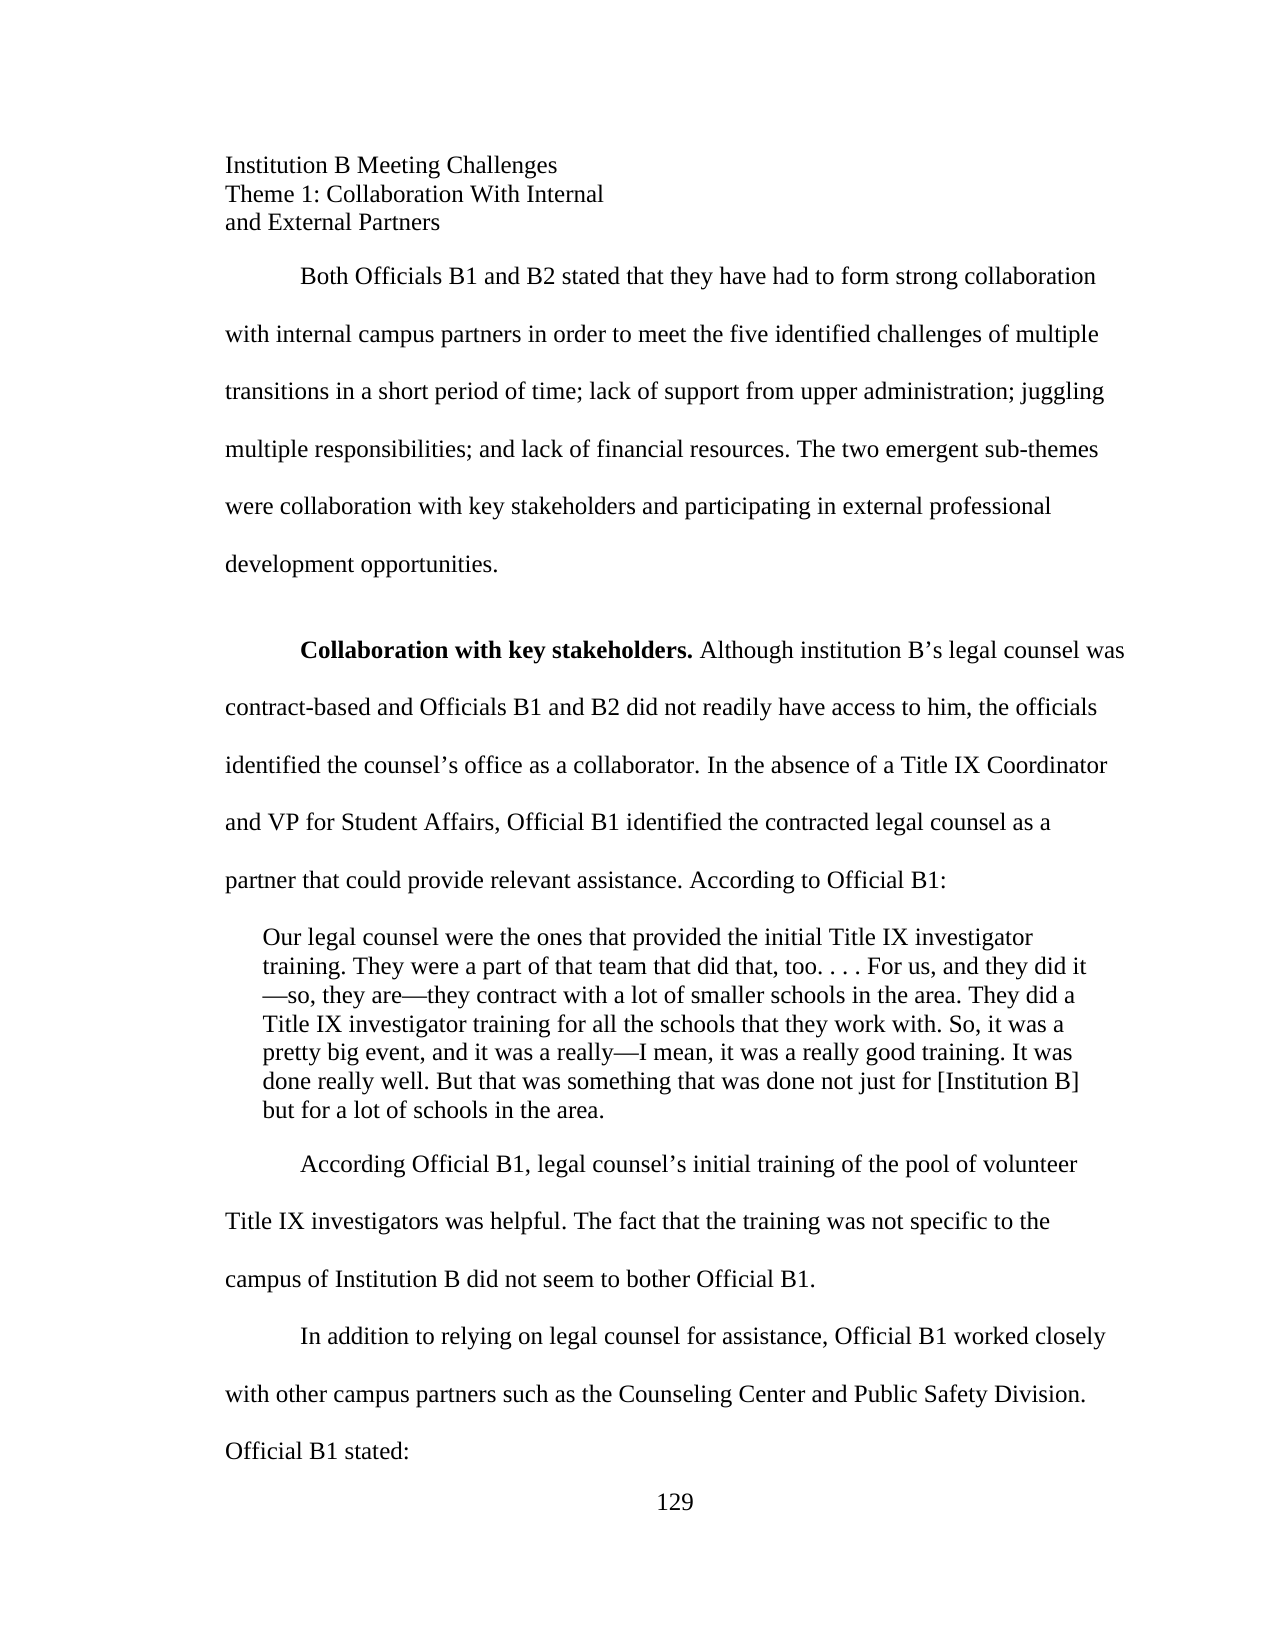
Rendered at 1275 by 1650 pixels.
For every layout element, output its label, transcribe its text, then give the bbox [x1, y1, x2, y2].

text In addition to relying on legal counsel for assistance, Official B1 worked closely with other campus partners such as the Counseling Center and Public Safety Division. Official B1 stated: [225, 1321, 1125, 1465]
text Both Officials B1 and B2 stated that they have had to form strong collaboration with internal campus partners in order to meet the five identified challenges of multiple transitions in a short period of time; lack of support from upper administration; juggling multiple responsibilities; and lack of financial resources. The two emergent sub-themes were collaboration with key stakeholders and participating in external professional development opportunities. [225, 261, 1125, 577]
text and External Partners [225, 207, 1125, 236]
text Institution B Meeting Challenges [225, 150, 1125, 179]
text Our legal counsel were the ones that provided the initial Title IX investigator training. They were a part of that team that did that, too. . . . For us, and they did it—so, they are—they contract with a lot of smaller schools in the area. They did a Title IX investigator training for all the schools that they work with. So, it was a pretty big event, and it was a really—I mean, it was a really good training. It was done really well. But that was something that was done not just for [Institution B] but for a lot of schools in the area. [262, 922, 1087, 1124]
text Theme 1: Collaboration With Internal [225, 179, 1125, 207]
text According Official B1, legal counsel’s initial training of the pool of volunteer Title IX investigators was helpful. The fact that the training was not specific to the campus of Institution B did not seem to bother Official B1. [225, 1149, 1125, 1292]
text Collaboration with key stakeholders. Although institution B’s legal counsel was contract-based and Officials B1 and B2 did not readily have access to him, the officials identified the counsel’s office as a collaborator. In the absence of a Title IX Coordinator and VP for Student Affairs, Official B1 identified the contracted legal counsel as a partner that could provide relevant assistance. According to Official B1: [225, 635, 1125, 894]
